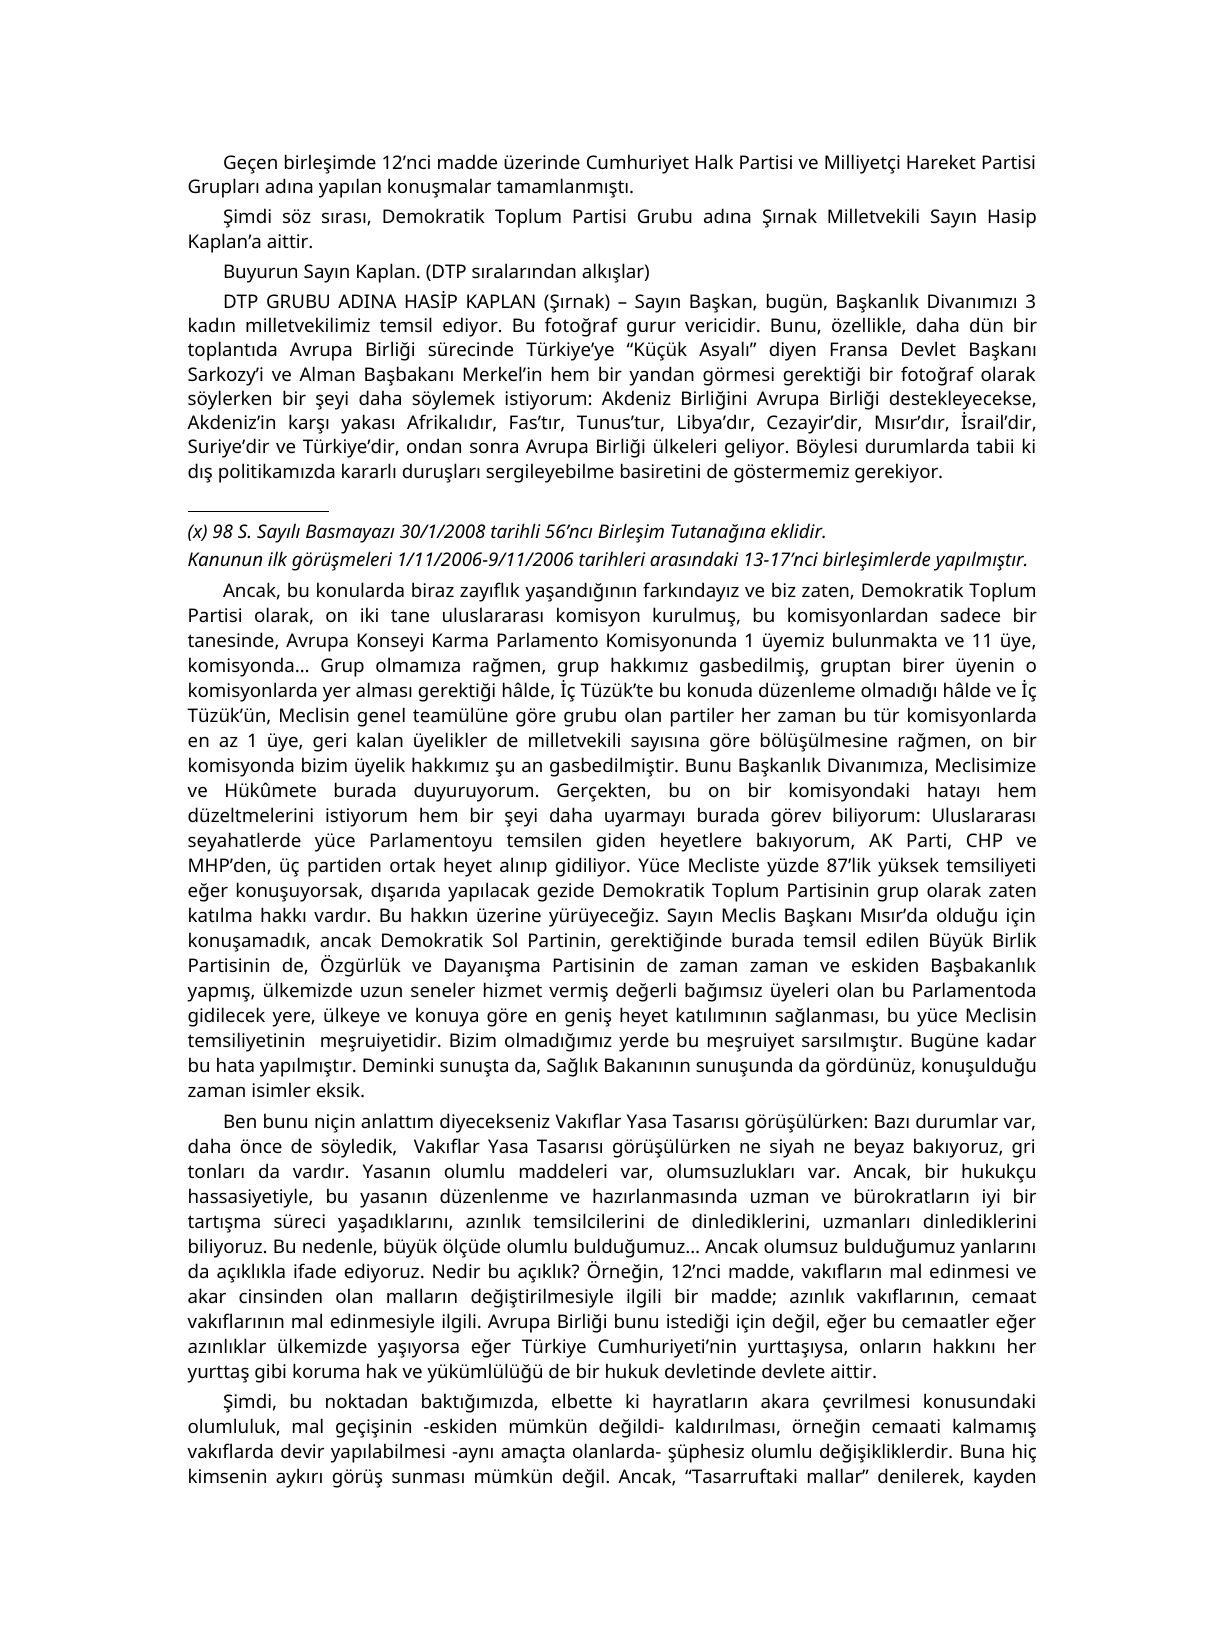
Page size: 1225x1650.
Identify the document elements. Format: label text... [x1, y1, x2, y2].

text Şimdi söz sırası, Demokratik Toplum Partisi Grubu adına Şırnak Milletvekili Sayın Hasip Kaplan’a aittir. [187, 204, 1037, 253]
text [187, 1389, 1037, 1489]
text Ben bunu niçin anlattım diyecekseniz Vakıflar Yasa Tasarısı görüşülürken: Bazı durumlar var, daha önce de söyledik, Vakıflar Yasa Tasarısı görüşülürken ne siyah ne beyaz bakıyoruz, gri tonları da vardır. Yasanın olumlu maddeleri var, olumsuzlukları var. Ancak, bir hukukçu hassasiyetiyle, bu yasanın düzenlenme ve hazırlanmasında uzman ve bürokratların iyi bir tartışma süreci yaşadıklarını, azınlık temsilcilerini de dinlediklerini, uzmanları dinlediklerini biliyoruz. Bu nedenle, büyük ölçüde olumlu bulduğumuz… Ancak olumsuz bulduğumuz yanlarını da açıklıkla ifade ediyoruz. Nedir bu açıklık? Örneğin, 12’nci madde, vakıfların mal edinmesi ve akar cinsinden olan malların değiştirilmesiyle ilgili bir madde; azınlık vakıflarının, cemaat vakıflarının mal edinmesiyle ilgili. Avrupa Birliği bunu istediği için değil, eğer bu cemaatler eğer azınlıklar ülkemizde yaşıyorsa eğer Türkiye Cumhuriyeti’nin yurttaşıysa, onların hakkını her yurttaş gibi koruma hak ve yükümlülüğü de bir hukuk devletinde devlete aittir. [187, 1108, 1037, 1383]
text Ancak, bu konularda biraz zayıflık yaşandığının farkındayız ve biz zaten, Demokratik Toplum Partisi olarak, on iki tane uluslararası komisyon kurulmuş, bu komisyonlardan sadece bir tanesinde, Avrupa Konseyi Karma Parlamento Komisyonunda 1 üyemiz bulunmakta ve 11 üye, komisyonda… Grup olmamıza rağmen, grup hakkımız gasbedilmiş, gruptan birer üyenin o komisyonlarda yer alması gerektiği hâlde, İç Tüzük’te bu konuda düzenleme olmadığı hâlde ve İç Tüzük’ün, Meclisin genel teamülüne göre grubu olan partiler her zaman bu tür komisyonlarda en az 1 üye, geri kalan üyelikler de milletvekili sayısına göre bölüşülmesine rağmen, on bir komisyonda bizim üyelik hakkımız şu an gasbedilmiştir. Bunu Başkanlık Divanımıza, Meclisimize ve Hükûmete burada duyuruyorum. Gerçekten, bu on bir komisyondaki hatayı hem düzeltmelerini istiyorum hem bir şeyi daha uyarmayı burada görev biliyorum: Uluslararası seyahatlerde yüce Parlamentoyu temsilen giden heyetlere bakıyorum, AK Parti, CHP ve MHP’den, üç partiden ortak heyet alınıp gidiliyor. Yüce Mecliste yüzde 87’lik yüksek temsiliyeti eğer konuşuyorsak, dışarıda yapılacak gezide Demokratik Toplum Partisinin grup olarak zaten katılma hakkı vardır. Bu hakkın üzerine yürüyeceğiz. Sayın Meclis Başkanı Mısır’da olduğu için konuşamadık, ancak Demokratik Sol Partinin, gerektiğinde burada temsil edilen Büyük Birlik Partisinin de, Özgürlük ve Dayanışma Partisinin de zaman zaman ve eskiden Başbakanlık yapmış, ülkemizde uzun seneler hizmet vermiş değerli bağımsız üyeleri olan bu Parlamentoda gidilecek yere, ülkeye ve konuya göre en geniş heyet katılımının sağlanması, bu yüce Meclisin temsiliyetinin meşruiyetidir. Bizim olmadığımız yerde bu meşruiyet sarsılmıştır. Bugüne kadar bu hata yapılmıştır. Deminki sunuşta da, Sağlık Bakanının sunuşunda da gördünüz, konuşulduğu zaman isimler eksik. [187, 577, 1037, 1102]
text DTP GRUBU ADINA HASİP KAPLAN (Şırnak) – Sayın Başkan, bugün, Başkanlık Divanımızı 3 kadın milletvekilimiz temsil ediyor. Bu fotoğraf gurur vericidir. Bunu, özellikle, daha dün bir toplantıda Avrupa Birliği sürecinde Türkiye’ye “Küçük Asyalı” diyen Fransa Devlet Başkanı Sarkozy’i ve Alman Başbakanı Merkel’in hem bir yandan görmesi gerektiği bir fotoğraf olarak söylerken bir şeyi daha söylemek istiyorum: Akdeniz Birliğini Avrupa Birliği destekleyecekse, Akdeniz’in karşı yakası Afrikalıdır, Fas’tır, Tunus’tur, Libya’dır, Cezayir’dir, Mısır’dır, İsrail’dir, Suriye’dir ve Türkiye’dir, ondan sonra Avrupa Birliği ülkeleri geliyor. Böylesi durumlarda tabii ki dış politikamızda kararlı duruşları sergileyebilme basiretini de göstermemiz gerekiyor. [187, 289, 1037, 483]
text Buyurun Sayın Kaplan. (DTP sıralarından alkışlar) [187, 259, 1037, 283]
text Kanunun ilk görüşmeleri 1/11/2006-9/11/2006 tarihleri arasındaki 13-17’nci birleşimlerde yapılmıştır. [187, 548, 1037, 571]
text Geçen birleşimde 12’nci madde üzerinde Cumhuriyet Halk Partisi ve Milliyetçi Hareket Partisi Grupları adına yapılan konuşmalar tamamlanmıştı. [187, 150, 1037, 198]
text (x) 98 S. Sayılı Basmayazı 30/1/2008 tarihli 56’ncı Birleşim Tutanağına eklidir. [187, 520, 1037, 543]
